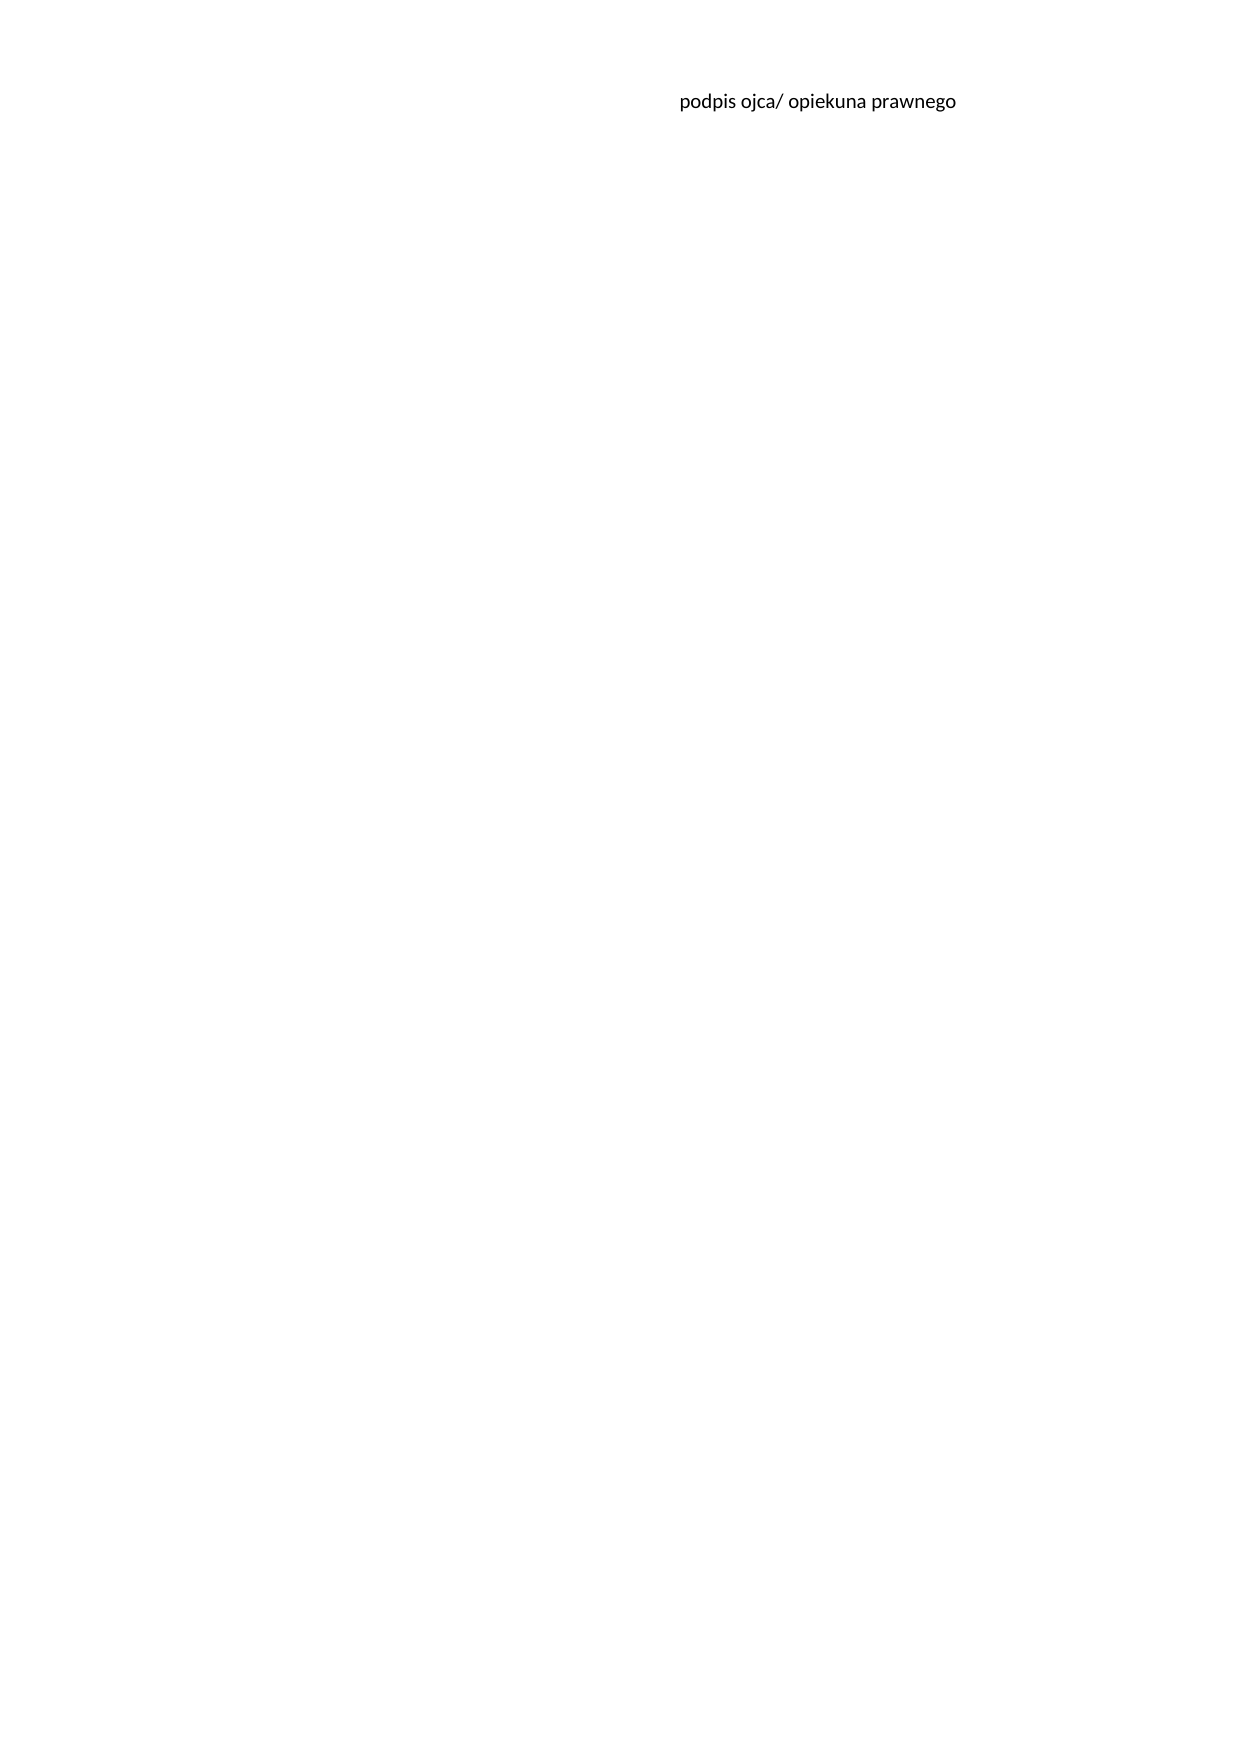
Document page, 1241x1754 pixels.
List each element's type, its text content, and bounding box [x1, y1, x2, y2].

text podpis ojca/ opiekuna prawnego [148, 89, 1122, 114]
